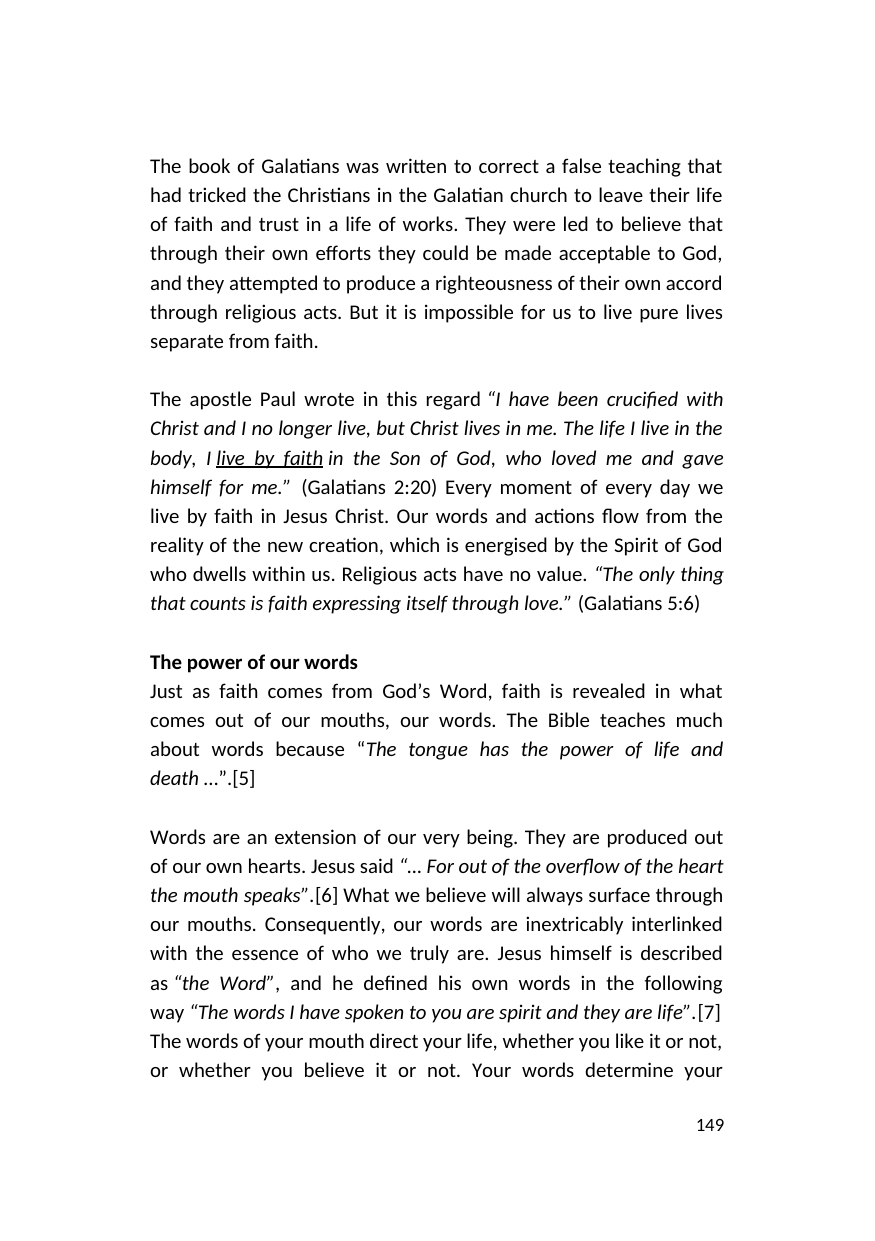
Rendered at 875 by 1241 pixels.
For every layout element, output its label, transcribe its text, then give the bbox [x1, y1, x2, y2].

text Words are an extension of our very being. They are produced out of our own hearts. Jesus said “… For out of the overflow of the heart the mouth speaks”.[6] What we believe will always surface through our mouths. Consequently, our words are inextricably interlinked with the essence of who we truly are. Jesus himself is described as “the Word”, and he defined his own words in the following way “The words I have spoken to you are spirit and they are life”.[7] [150, 821, 724, 1025]
text The apostle Paul wrote in this regard “I have been crucified with Christ and I no longer live, but Christ lives in me. The life I live in the body, I live by faith in the Son of God, who loved me and gave himself for me.” (Galatians 2:20) Every moment of every day we live by faith in Jesus Christ. Our words and actions flow from the reality of the new creation, which is energised by the Spirit of God who dwells within us. Religious acts have no value. “The only thing that counts is faith expressing itself through love.” (Galatians 5:6) [150, 383, 724, 617]
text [150, 1025, 724, 1083]
text Just as faith comes from God’s Word, faith is revealed in what comes out of our mouths, our words. The Bible teaches much about words because “The tongue has the power of life and death …”.[5] [150, 675, 724, 792]
text The power of our words [150, 646, 724, 675]
text The book of Galatians was written to correct a false teaching that had tricked the Christians in the Galatian church to leave their life of faith and trust in a life of works. They were led to believe that through their own efforts they could be made acceptable to God, and they attempted to produce a righteousness of their own accord through religious acts. But it is impossible for us to live pure lives separate from faith. [150, 150, 724, 354]
